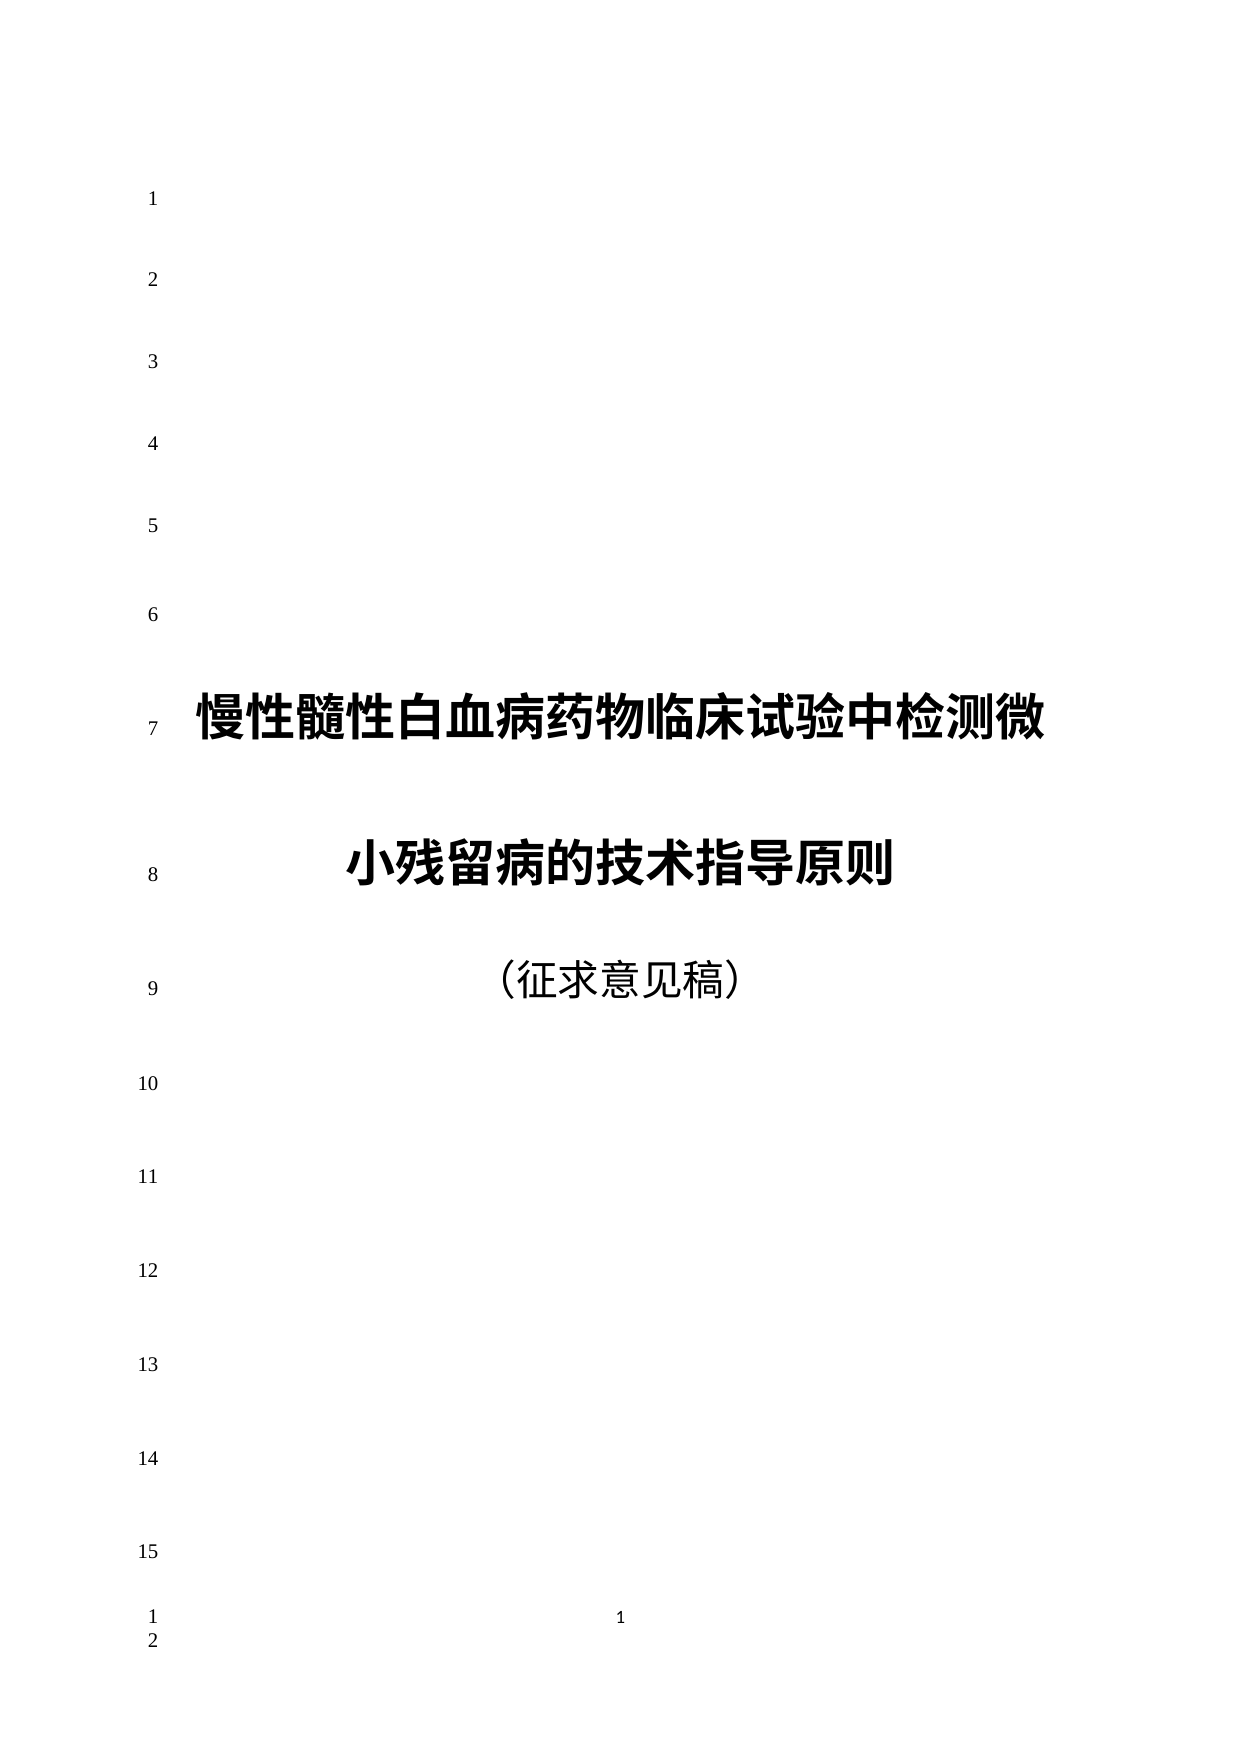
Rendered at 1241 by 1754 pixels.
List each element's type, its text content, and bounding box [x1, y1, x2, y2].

text 慢性髓性白血病药物临床试验中检测微小残留病的技术指导原则 [187, 664, 1053, 908]
text （征求意见稿） [187, 944, 1053, 1009]
